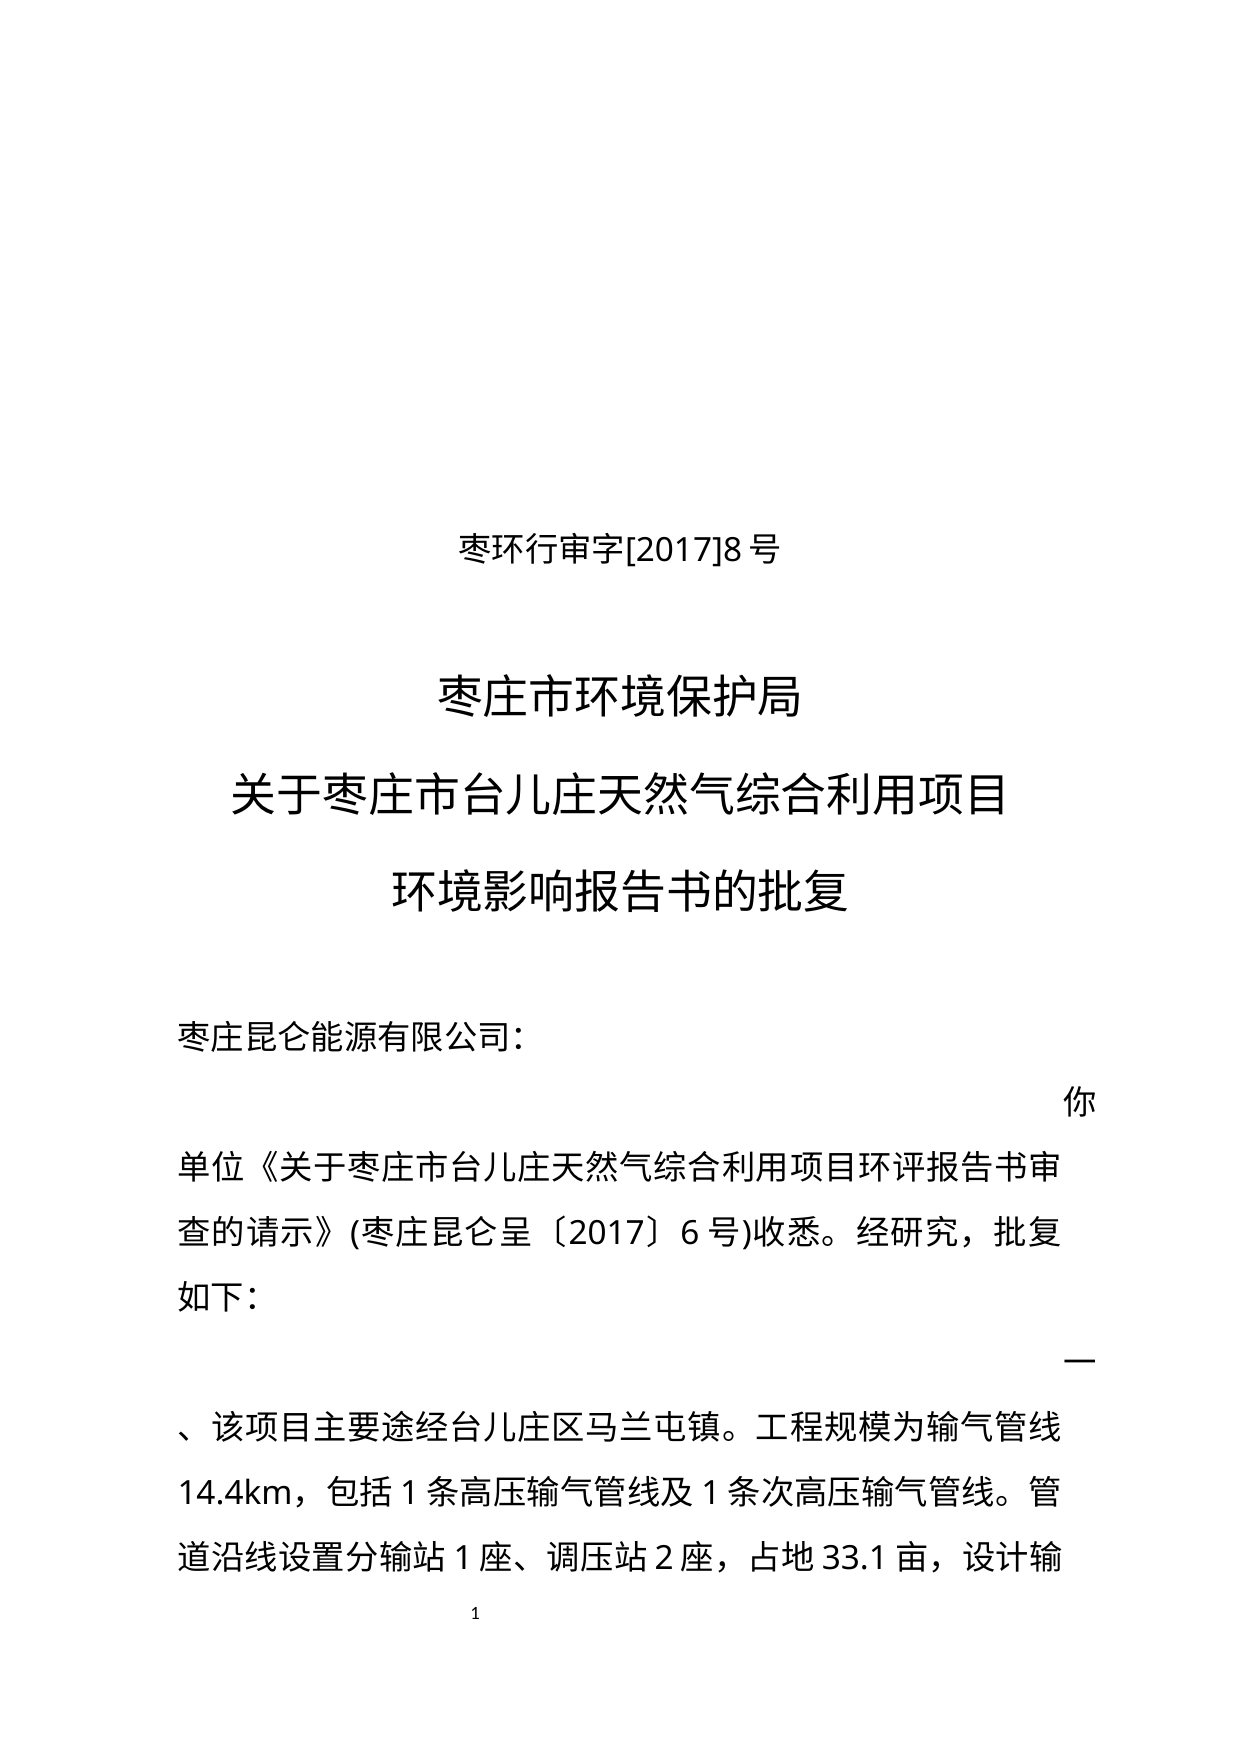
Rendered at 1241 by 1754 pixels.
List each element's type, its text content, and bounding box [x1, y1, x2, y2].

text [177, 1327, 1063, 1587]
text 你单位《关于枣庄市台儿庄天然气综合利用项目环评报告书审查的请示》(枣庄昆仑呈〔2017〕6号)收悉。经研究，批复如下： [177, 1067, 1063, 1327]
text 枣庄市环境保护局 [177, 645, 1063, 742]
text 枣庄昆仑能源有限公司： [177, 1002, 1063, 1067]
text 关于枣庄市台儿庄天然气综合利用项目 [177, 742, 1063, 840]
text 枣环行审字[2017]8号 [177, 515, 1063, 580]
text 环境影响报告书的批复 [177, 840, 1063, 937]
